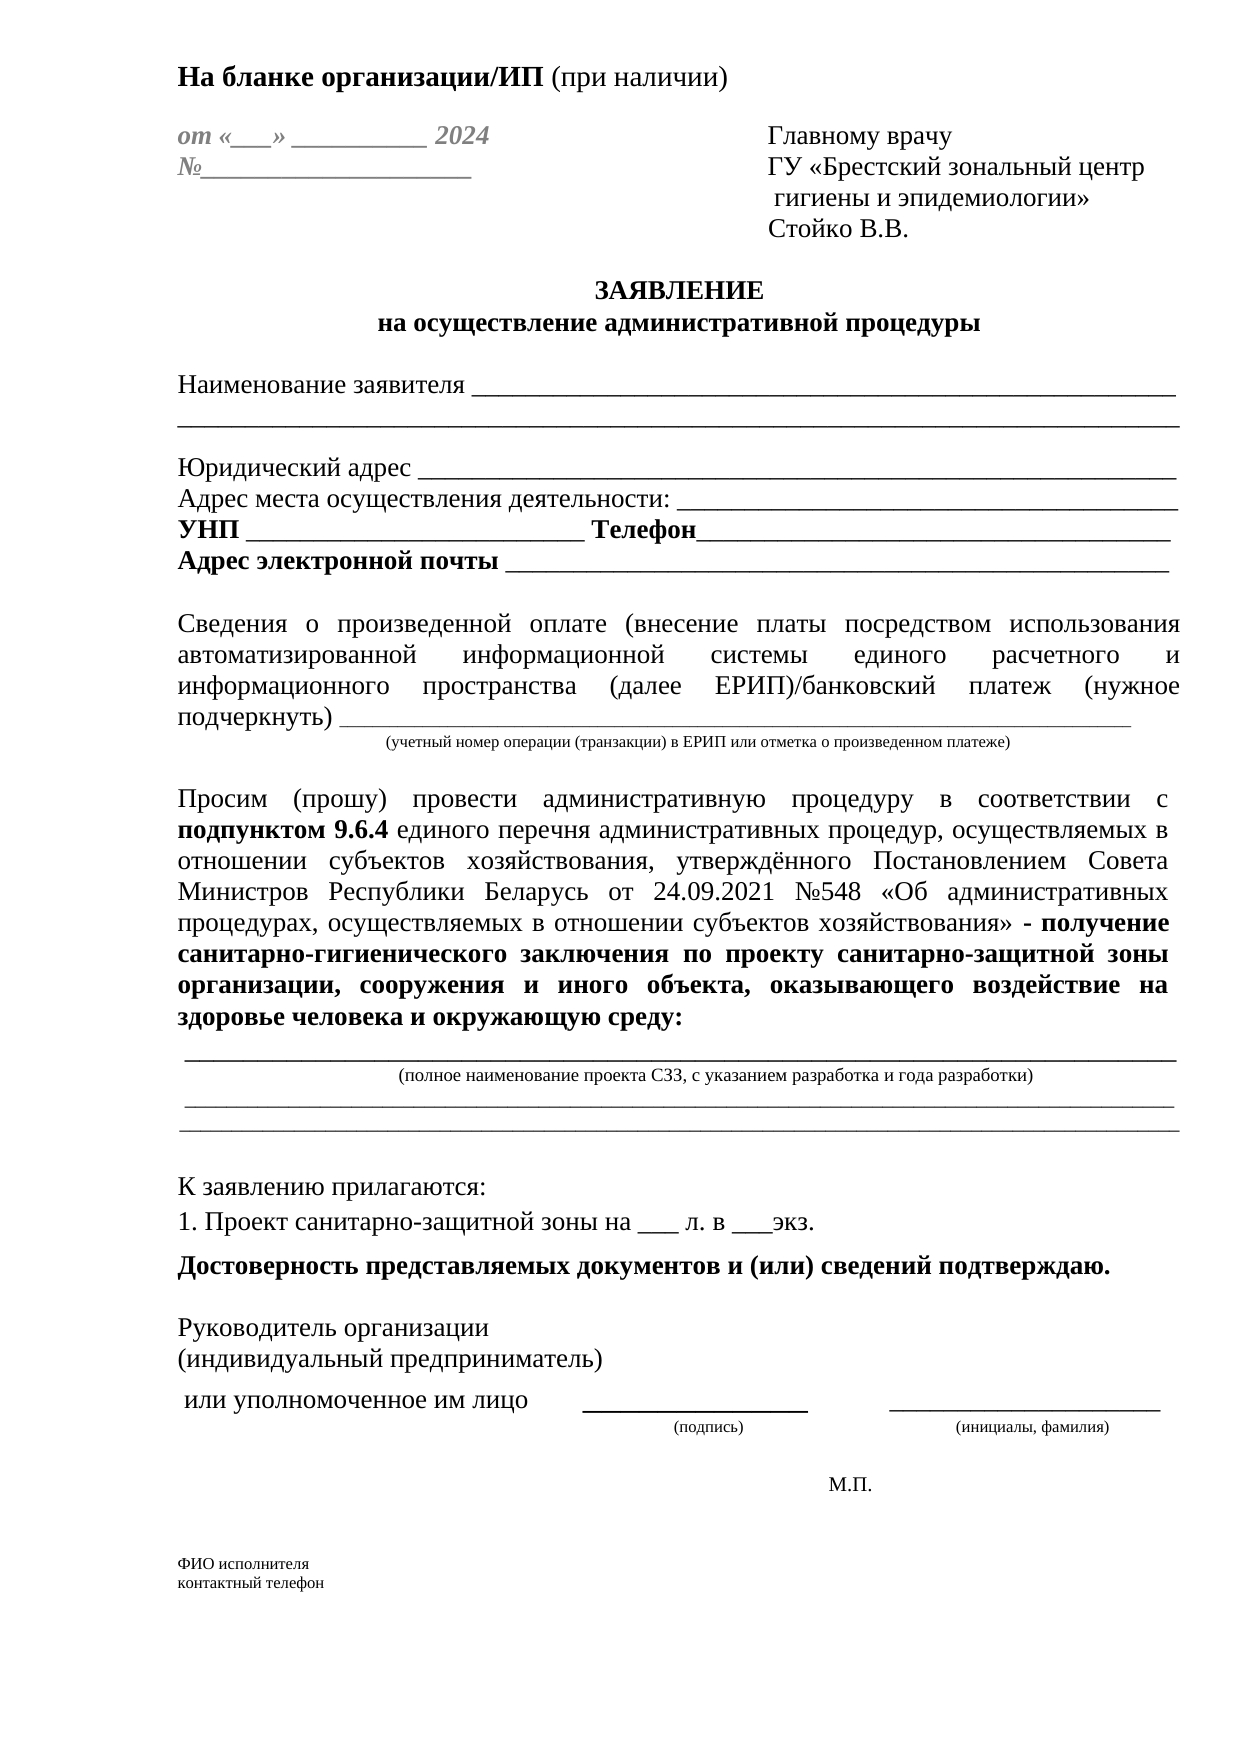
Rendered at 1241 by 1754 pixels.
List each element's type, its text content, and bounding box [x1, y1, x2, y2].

text __________________________________________________________________________ [177, 399, 1181, 430]
text ________________________________________________________________________________________________ [177, 1110, 1181, 1134]
text ЗАЯВЛЕНИЕ [177, 274, 1181, 306]
text ____________________________________________________________________ [177, 1031, 1181, 1064]
text контактный телефон [177, 1573, 1181, 1592]
text Сведения о произведенной оплате (внесение платы посредством использования автоматизированной информационной системы единого расчетного и информационного пространства (далее ЕРИП)/банковский платеж (нужное подчеркнуть) _______________________________________________________________________________________________ [177, 607, 1181, 731]
text К заявлению прилагаются: [177, 1170, 1181, 1201]
text №____________________ ГУ «Брестский зональный центр гигиены и эпидемиологии» [177, 150, 1181, 212]
text или уполномоченное им лицо ____________ ____________________ [177, 1374, 1181, 1417]
text УНП _________________________ Телефон___________________________________ [177, 513, 1181, 544]
text М.П. [177, 1472, 1181, 1496]
text ФИО исполнителя [177, 1553, 1181, 1573]
text Просим (прошу) провести административную процедуру в соответствии с подпунктом 9.6.4 единого перечня административных процедур, осуществляемых в отношении субъектов хозяйствования, утверждённого Постановлением Совета Министров Республики Беларусь от 24.09.2021 №548 «Об административных процедурах, осуществляемых в отношении субъектов хозяйствования» - получение санитарно-гигиенического заключения по проекту санитарно-защитной зоны организации, сооружения и иного объекта, оказывающего воздействие на здоровье человека и окружающую среду: [177, 782, 1169, 1031]
text 1. Проект санитарно-защитной зоны на ___ л. в ___экз. [177, 1206, 1181, 1237]
text (полное наименование проекта СЗЗ, с указанием разработка и года разработки) [177, 1064, 1181, 1086]
text (учетный номер операции (транзакции) в ЕРИП или отметка о произведенном платеже) [177, 731, 1181, 751]
text _______________________________________________________________________________________________ [177, 1086, 1181, 1110]
text Руководитель организации [177, 1311, 1181, 1343]
text Достоверность представляемых документов и (или) сведений подтверждаю. [177, 1249, 1181, 1280]
text (подпись) (инициалы, фамилия) [177, 1417, 1181, 1436]
text Юридический адрес ________________________________________________________ [177, 451, 1181, 482]
text (индивидуальный предприниматель) [177, 1343, 1181, 1374]
text Адрес электронной почты _________________________________________________ [177, 544, 1181, 576]
text на осуществление административной процедуры [177, 306, 1181, 337]
text от «___» __________ 2024 Главному врачу [177, 119, 1181, 150]
text Наименование заявителя ____________________________________________________ [177, 368, 1181, 399]
text Стойко В.В. [177, 212, 1181, 243]
text На бланке организации/ИП (при наличии) [177, 59, 1181, 93]
text Адрес места осуществления деятельности: _____________________________________ [177, 482, 1181, 513]
